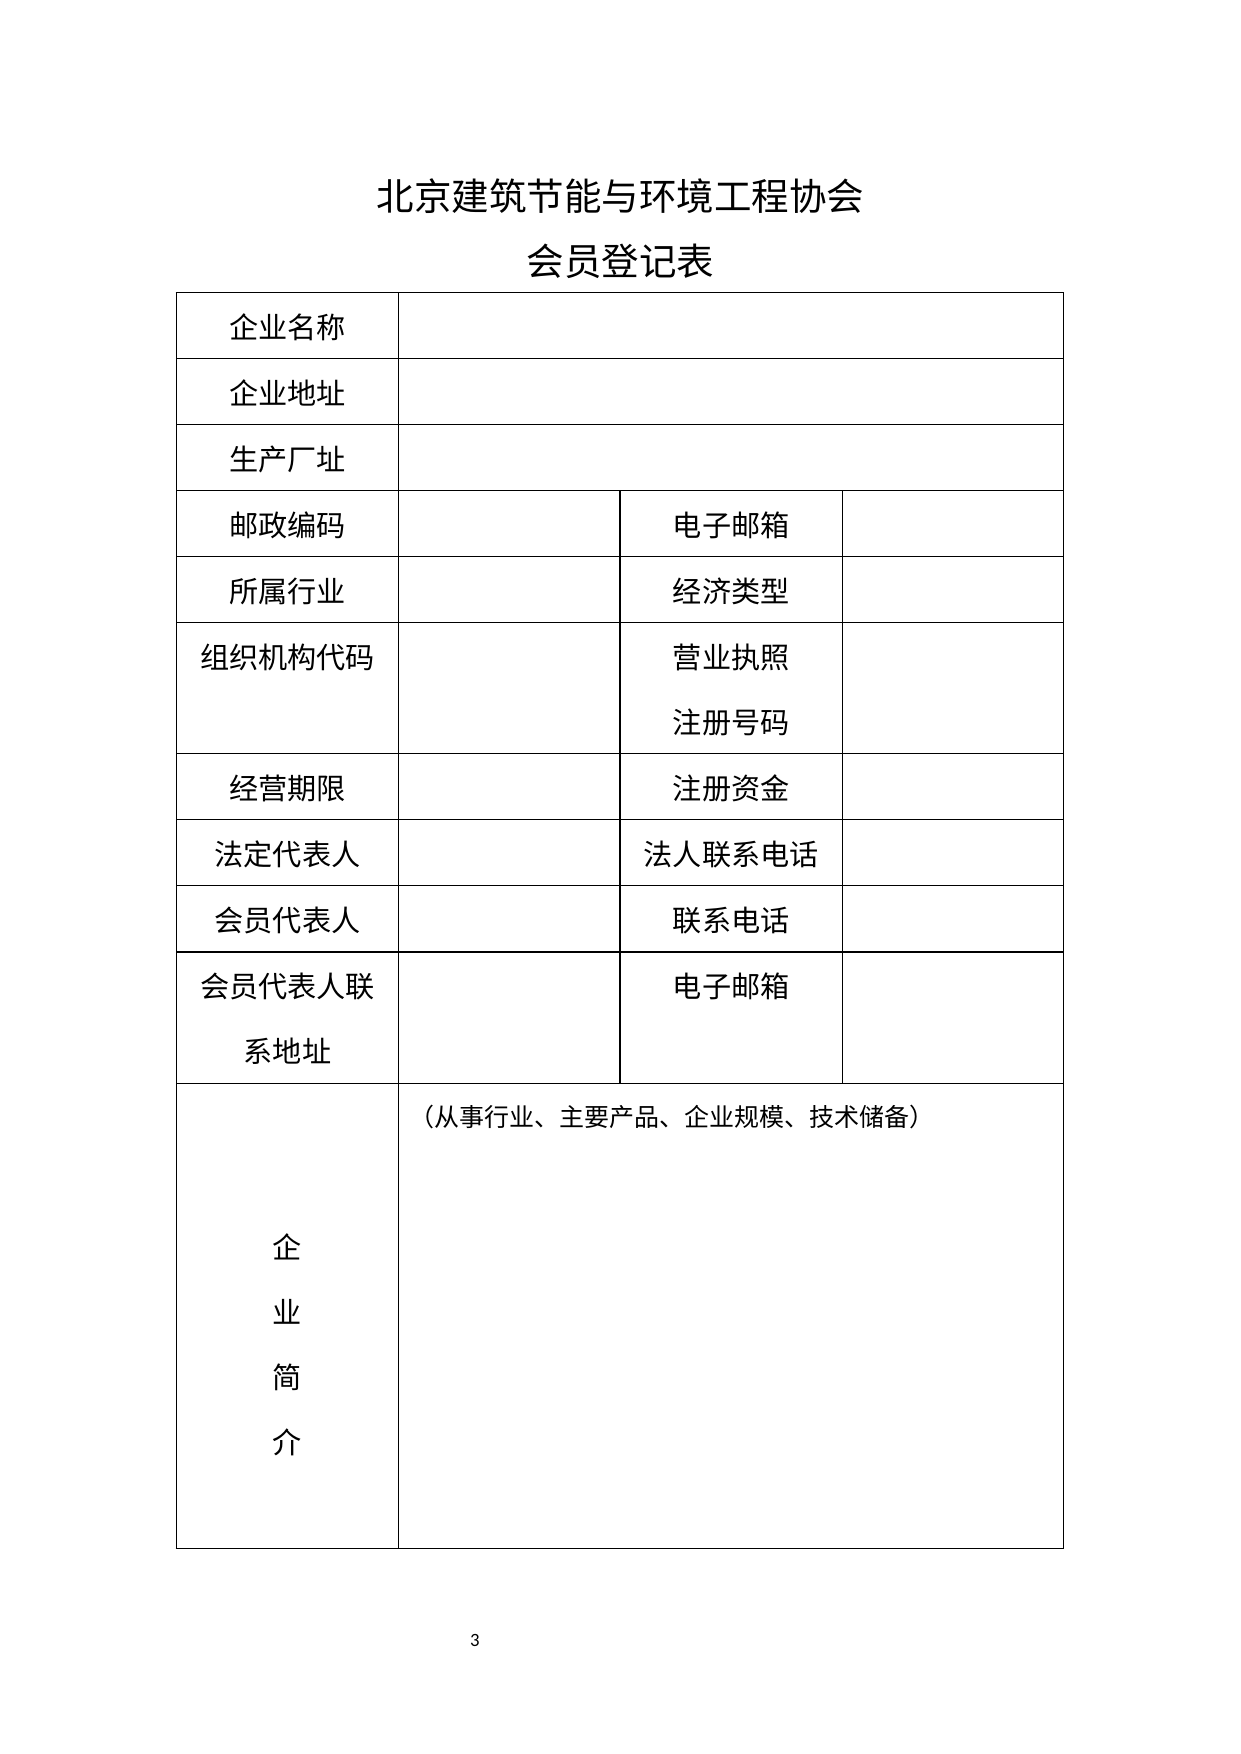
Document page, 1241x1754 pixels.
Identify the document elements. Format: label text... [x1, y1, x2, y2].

table_cell [399, 886, 619, 951]
table_cell 电子邮箱 [621, 491, 842, 556]
table_cell [843, 623, 1063, 753]
table_cell 经营期限 [177, 754, 398, 819]
table_cell [399, 820, 619, 885]
table_cell [399, 359, 1063, 424]
table_cell 组织机构代码 [177, 623, 398, 753]
table_cell 会员代表人联系地址 [177, 953, 398, 1082]
table_header [399, 293, 1063, 358]
table_cell 法人联系电话 [621, 820, 842, 885]
table_cell 法定代表人 [177, 820, 398, 885]
table_cell [843, 557, 1063, 622]
table_cell [399, 623, 619, 753]
table_cell 经济类型 [621, 557, 842, 622]
table_cell [843, 886, 1063, 951]
table_cell [399, 754, 619, 819]
table_cell 企 业 简 介 [177, 1084, 398, 1548]
table_cell [843, 754, 1063, 819]
table_cell 电子邮箱 [621, 953, 842, 1082]
table_cell 生产厂址 [177, 425, 398, 490]
table_cell [399, 425, 1063, 490]
table_cell 企业地址 [177, 359, 398, 424]
text 北京建筑节能与环境工程协会 [187, 162, 1053, 227]
table_cell 所属行业 [177, 557, 398, 622]
table_cell 营业执照 注册号码 [621, 623, 842, 753]
table_cell [399, 491, 619, 556]
table_cell [843, 820, 1063, 885]
text 会员登记表 [187, 227, 1053, 292]
table_cell 联系电话 [621, 886, 842, 951]
table_cell [399, 953, 619, 1082]
table_cell 会员代表人 [177, 886, 398, 951]
table_header 企业名称 [177, 293, 398, 358]
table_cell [399, 1084, 1063, 1548]
table_cell [843, 491, 1063, 556]
table_cell 邮政编码 [177, 491, 398, 556]
table_cell 注册资金 [621, 754, 842, 819]
table_cell [843, 953, 1063, 1082]
table_cell [399, 557, 619, 622]
